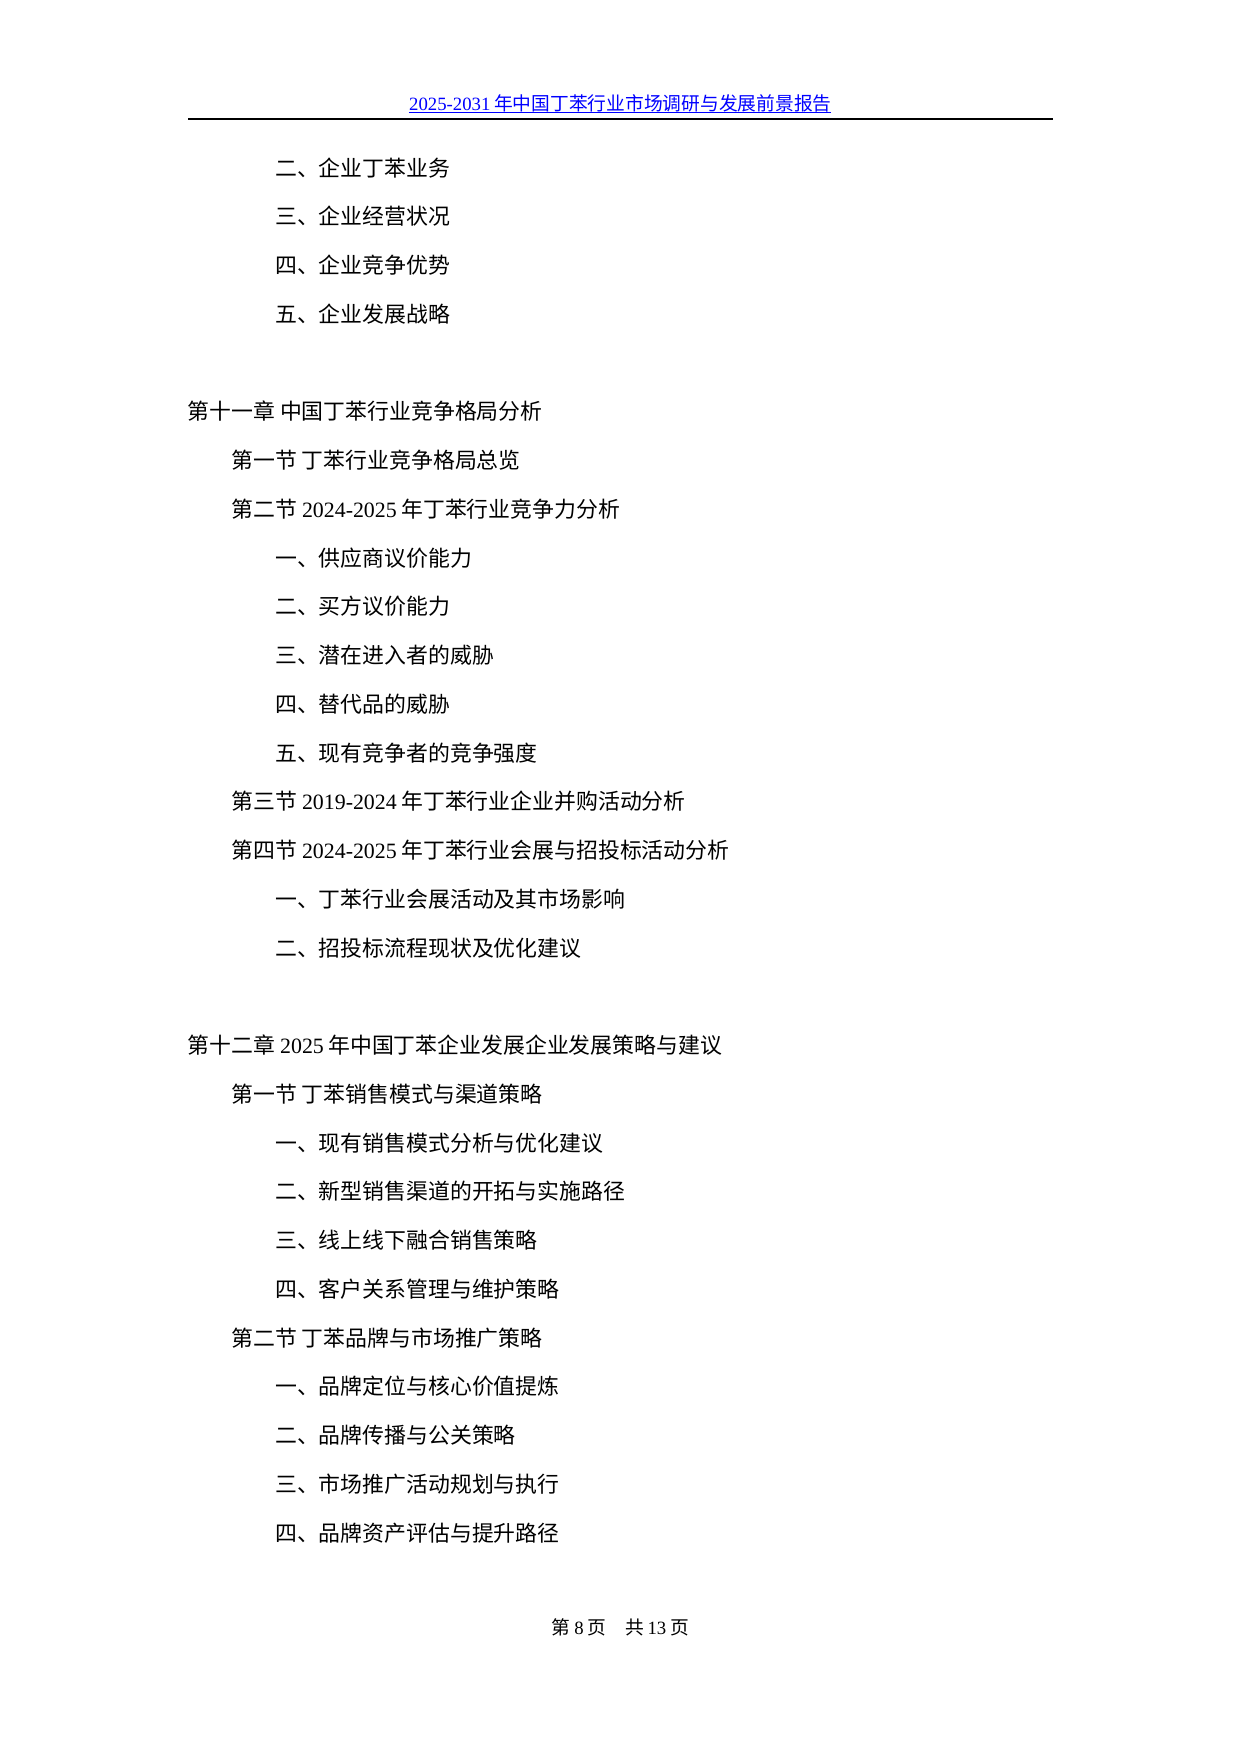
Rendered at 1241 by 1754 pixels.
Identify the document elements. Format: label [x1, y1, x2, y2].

text [187, 150, 1053, 1548]
